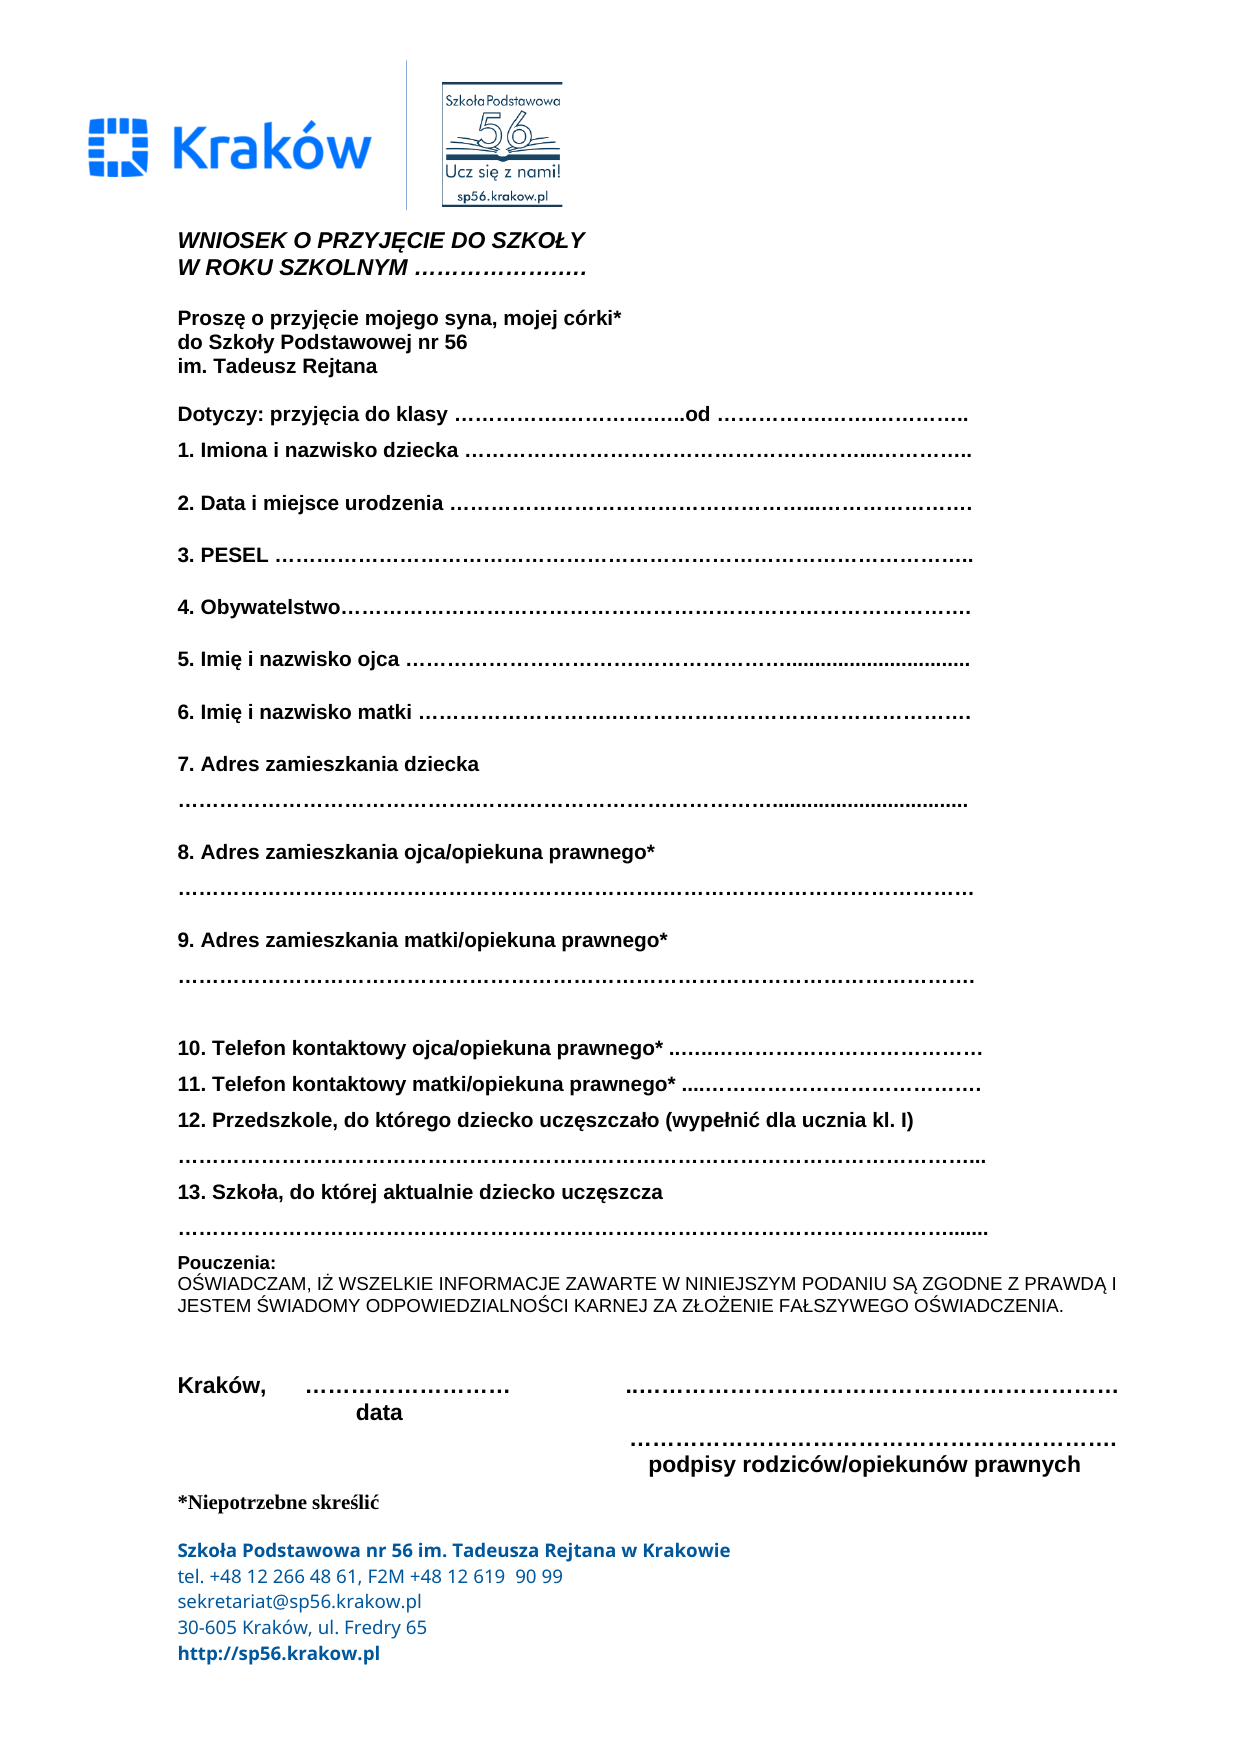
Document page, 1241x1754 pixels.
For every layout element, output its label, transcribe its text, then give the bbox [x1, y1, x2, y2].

text 2. Data i miejsce urodzenia ……………………………………………...…………………. [177, 490, 1152, 514]
text Kraków, ……………………… ..……………………………………………………… data [177, 1372, 1152, 1425]
text Pouczenia: [177, 1252, 1152, 1273]
text 11. Telefon kontaktowy matki/opiekuna prawnego* ....…………………………………. [177, 1072, 1152, 1096]
text 13. Szkoła, do której aktualnie dziecko uczęszcza …………………………………………………………………………………………………....... [177, 1180, 1152, 1240]
text WNIOSEK O PRZYJĘCIE DO SZKOŁY [177, 227, 1152, 253]
text im. Tadeusz Rejtana [177, 354, 1152, 378]
text Dotyczy: przyjęcia do klasy …………….………….…..od …………….…….………….. [177, 402, 1152, 426]
text 8. Adres zamieszkania ojca/opiekuna prawnego* …………………………………………………………….……………………………………… [177, 840, 1152, 900]
text 12. Przedszkole, do którego dziecko uczęszczało (wypełnić dla ucznia kl. I) ……………………………………………………………………………………………………... [177, 1108, 1152, 1168]
picture [0, 0, 382, 177]
text 7. Adres zamieszkania dziecka …………………………………….…….……………………………….................................. [177, 752, 1152, 812]
text OŚWIADCZAM, IŻ WSZELKIE INFORMACJE ZAWARTE W NINIEJSZYM PODANIU SĄ ZGODNE Z PRAWDĄ I JESTEM ŚWIADOMY ODPOWIEDZIALNOŚCI KARNEJ ZA ZŁOŻENIE FAŁSZYWEGO OŚWIADCZENIA. [177, 1273, 1152, 1316]
text 6. Imię i nazwisko matki ……………………….……………………………………………. [177, 699, 1152, 723]
text 1. Imiona i nazwisko dziecka …………………………………………………...………….. [177, 438, 1152, 462]
text 4. Obywatelstwo………………………………………………………………………………. [177, 595, 1152, 619]
text podpisy rodziców/opiekunów prawnych [177, 1451, 1152, 1478]
text *Niepotrzebne skreślić [177, 1490, 1152, 1514]
text W ROKU SZKOLNYM ……………….…. [177, 253, 1152, 280]
text 10. Telefon kontaktowy ojca/opiekuna prawnego* ..…..………………………………… [177, 1036, 1152, 1060]
text do Szkoły Podstawowej nr 56 [177, 330, 1152, 354]
text 9. Adres zamieszkania matki/opiekuna prawnego* ……………………………………………………………………………………………………. [177, 928, 1152, 988]
text 5. Imię i nazwisko ojca …………………………….…………………................................ [177, 647, 1152, 671]
text ………………………………………………………. [177, 1425, 1152, 1451]
text Proszę o przyjęcie mojego syna, mojej córki* [177, 306, 1152, 330]
picture [440, 82, 563, 205]
text 3. PESEL ……………………………………………………………………………………….. [177, 543, 1152, 567]
